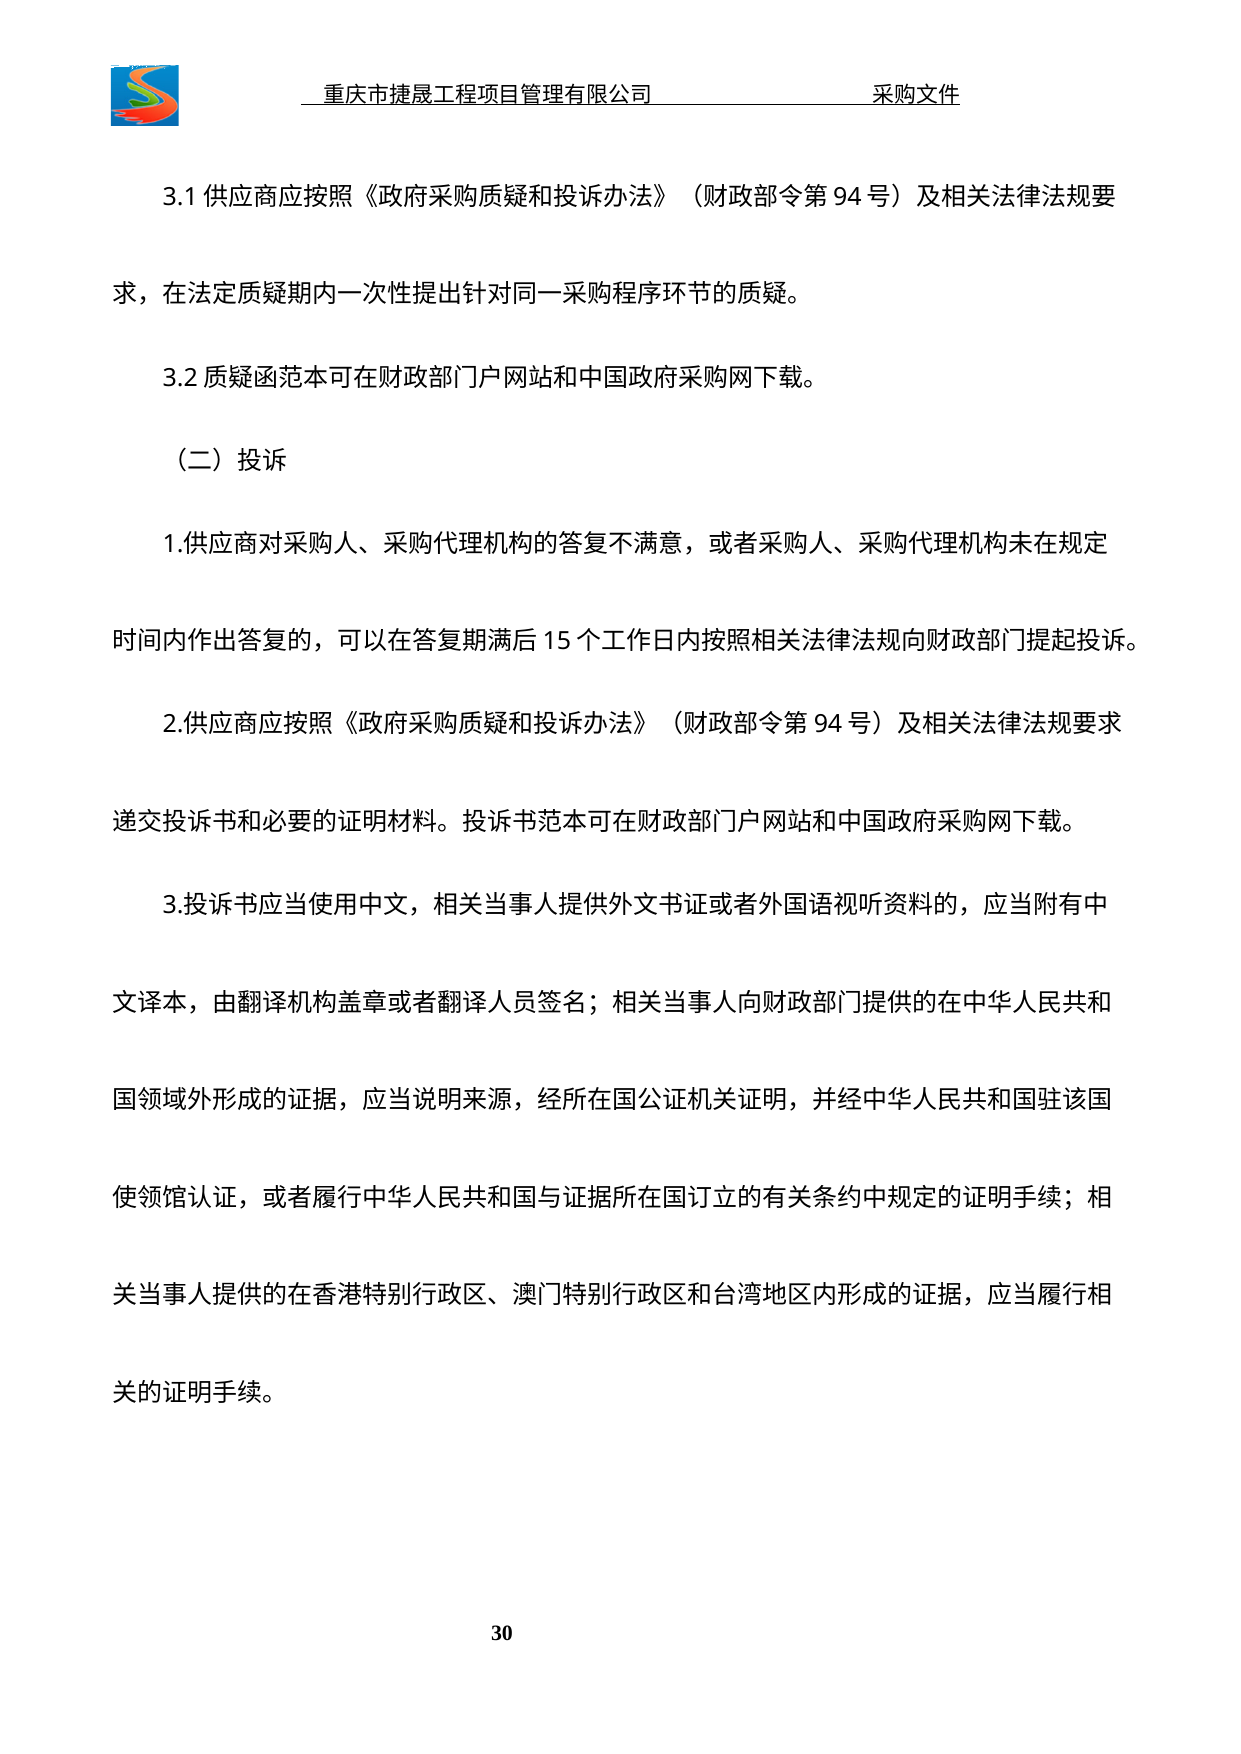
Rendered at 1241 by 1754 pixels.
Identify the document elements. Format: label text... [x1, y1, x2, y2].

text 2.供应商应按照《政府采购质疑和投诉办法》（财政部令第94号）及相关法律法规要求递交投诉书和必要的证明材料。投诉书范本可在财政部门户网站和中国政府采购网下载。 [112, 689, 1126, 852]
text 3.1供应商应按照《政府采购质疑和投诉办法》（财政部令第94号）及相关法律法规要求，在法定质疑期内一次性提出针对同一采购程序环节的质疑。 [112, 162, 1126, 324]
text 1.供应商对采购人、采购代理机构的答复不满意，或者采购人、采购代理机构未在规定时间内作出答复的，可以在答复期满后15个工作日内按照相关法律法规向财政部门提起投诉。 [112, 509, 1126, 671]
text 3.投诉书应当使用中文，相关当事人提供外文书证或者外国语视听资料的，应当附有中文译本，由翻译机构盖章或者翻译人员签名；相关当事人向财政部门提供的在中华人民共和国领域外形成的证据，应当说明来源，经所在国公证机关证明，并经中华人民共和国驻该国使领馆认证，或者履行中华人民共和国与证据所在国订立的有关条约中规定的证明手续；相关当事人提供的在香港特别行政区、澳门特别行政区和台湾地区内形成的证据，应当履行相关的证明手续。 [112, 870, 1126, 1423]
text 3.2质疑函范本可在财政部门户网站和中国政府采购网下载。 [112, 343, 1126, 408]
picture [110, 65, 179, 126]
text （二）投诉 [112, 426, 1126, 491]
